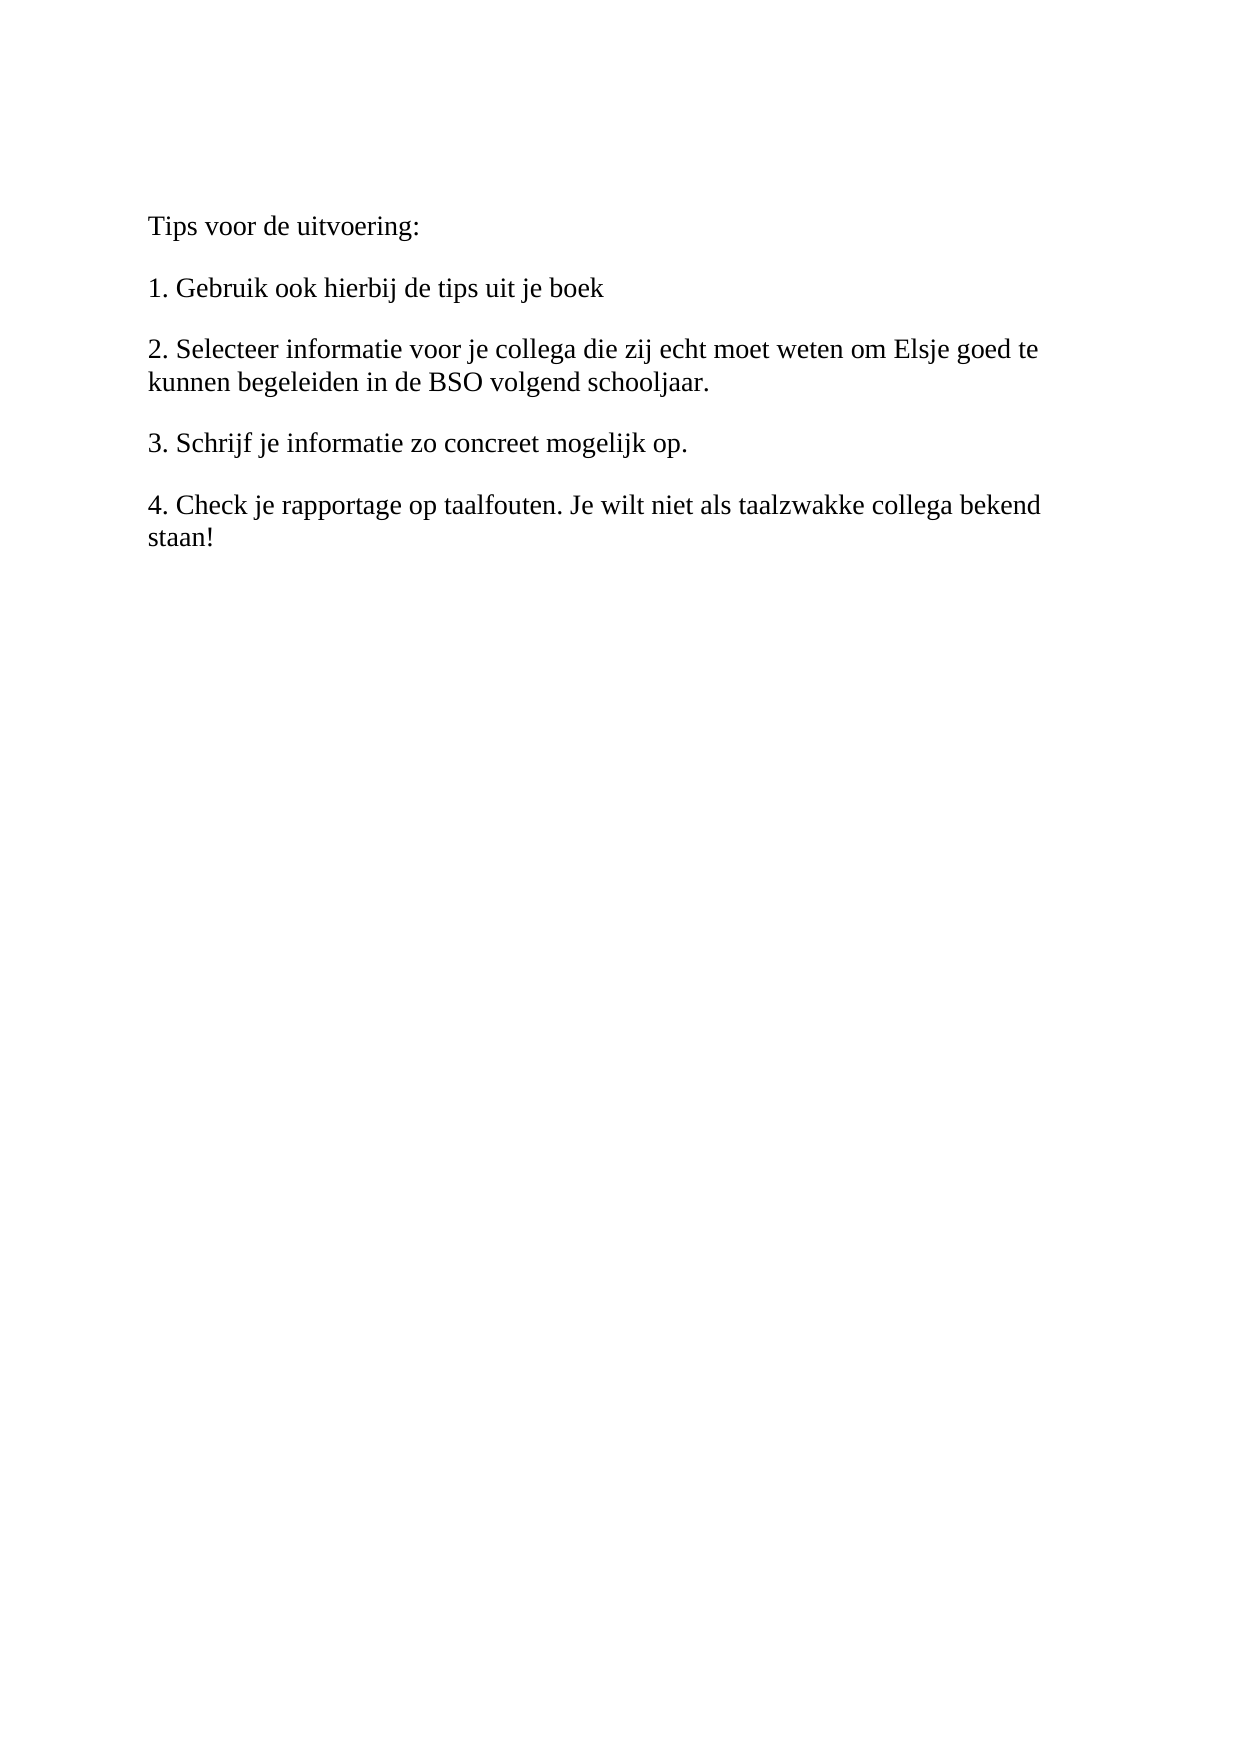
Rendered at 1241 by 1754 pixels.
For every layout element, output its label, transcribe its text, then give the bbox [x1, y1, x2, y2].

text Tips voor de uitvoering: [148, 209, 1093, 242]
text 1. Gebruik ook hierbij de tips uit je boek [148, 271, 1093, 303]
text 2. Selecteer informatie voor je collega die zij echt moet weten om Elsje goed te kunnen begeleiden in de BSO volgend schooljaar. [148, 332, 1093, 397]
text 4. Check je rapportage op taalfouten. Je wilt niet als taalzwakke collega bekend staan! [148, 488, 1093, 553]
text 3. Schrijf je informatie zo concreet mogelijk op. [148, 426, 1093, 459]
